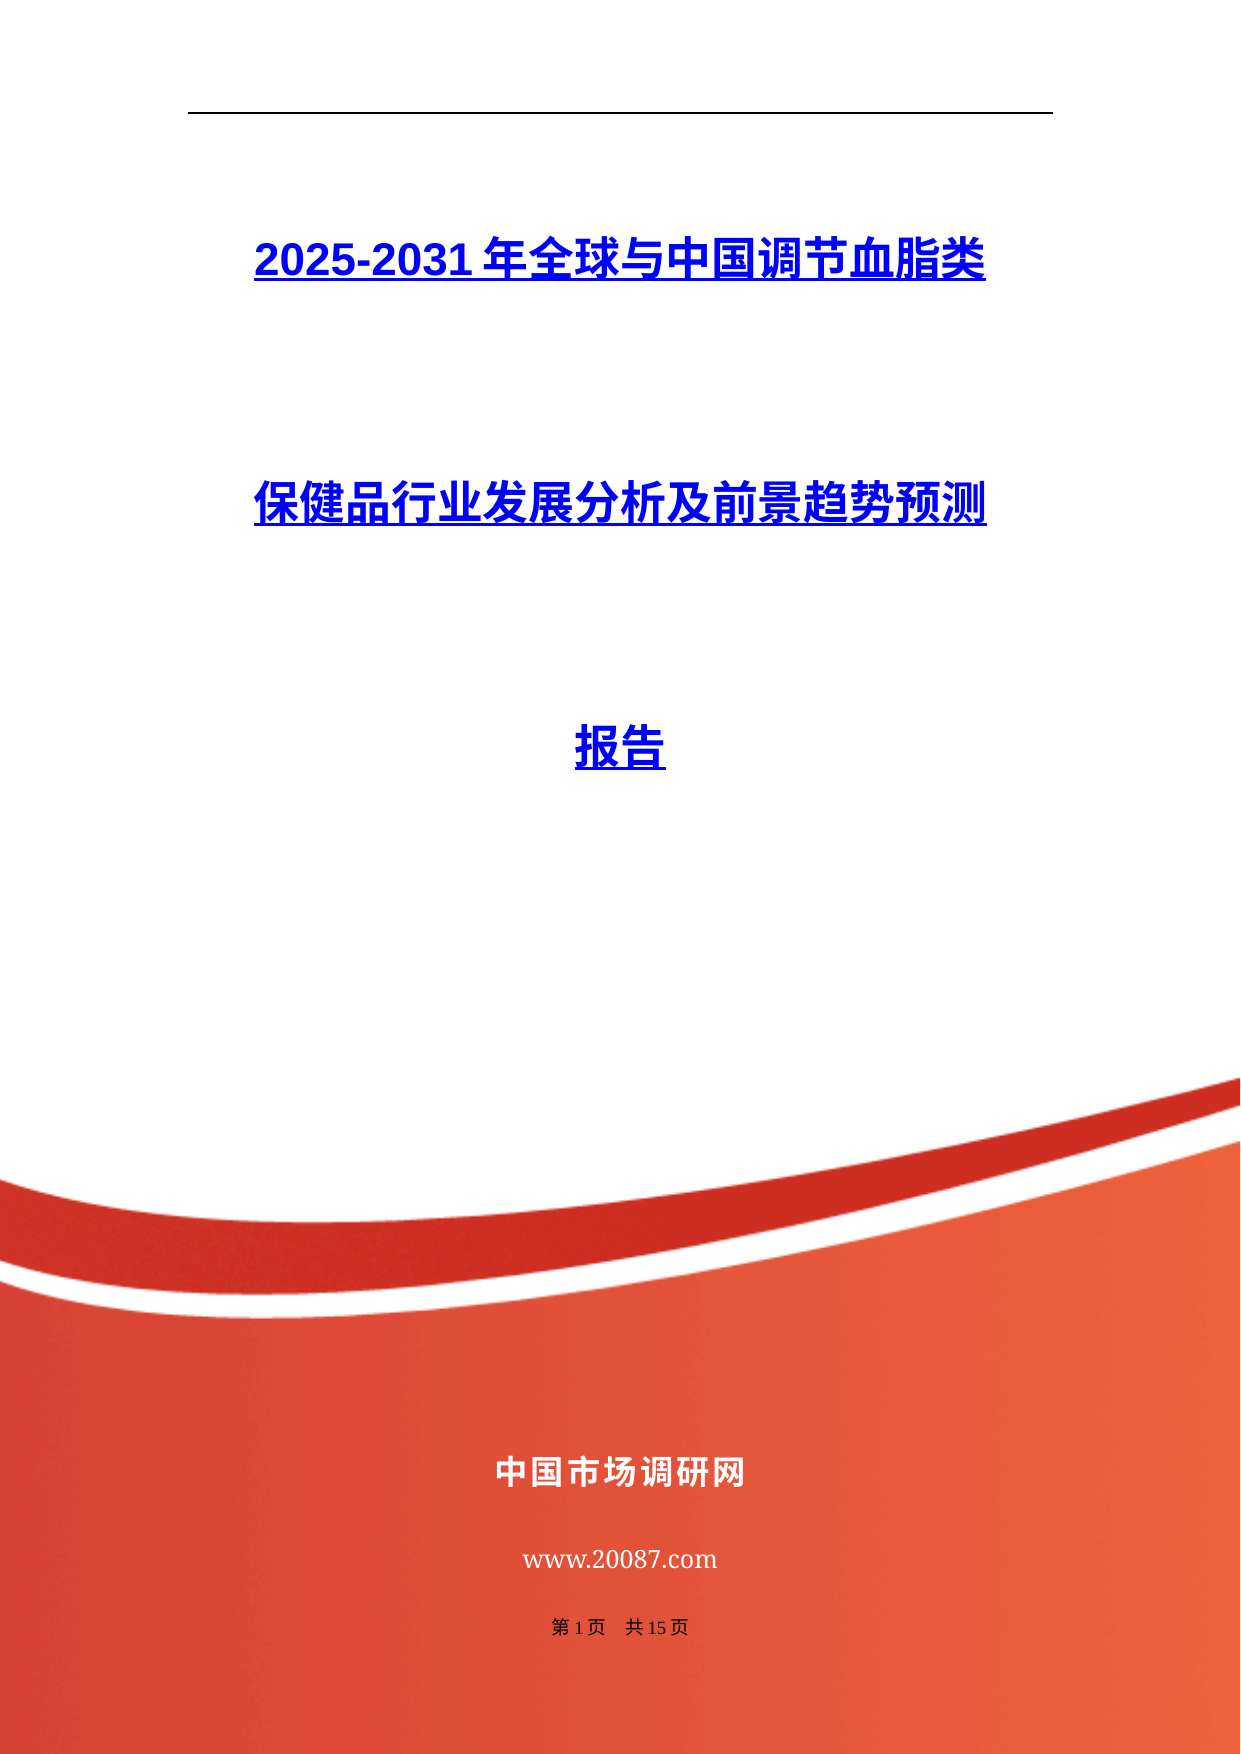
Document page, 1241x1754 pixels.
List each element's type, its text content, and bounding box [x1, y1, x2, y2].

text www.20087.com [187, 1526, 1053, 1591]
table_header 2025-2031年全球与中国调节血脂类保健品行业发展分析及前景趋势预测报告 [188, 207, 1053, 871]
picture [0, 1006, 1241, 1754]
subtitle 中国市场调研网 [187, 1437, 1053, 1502]
